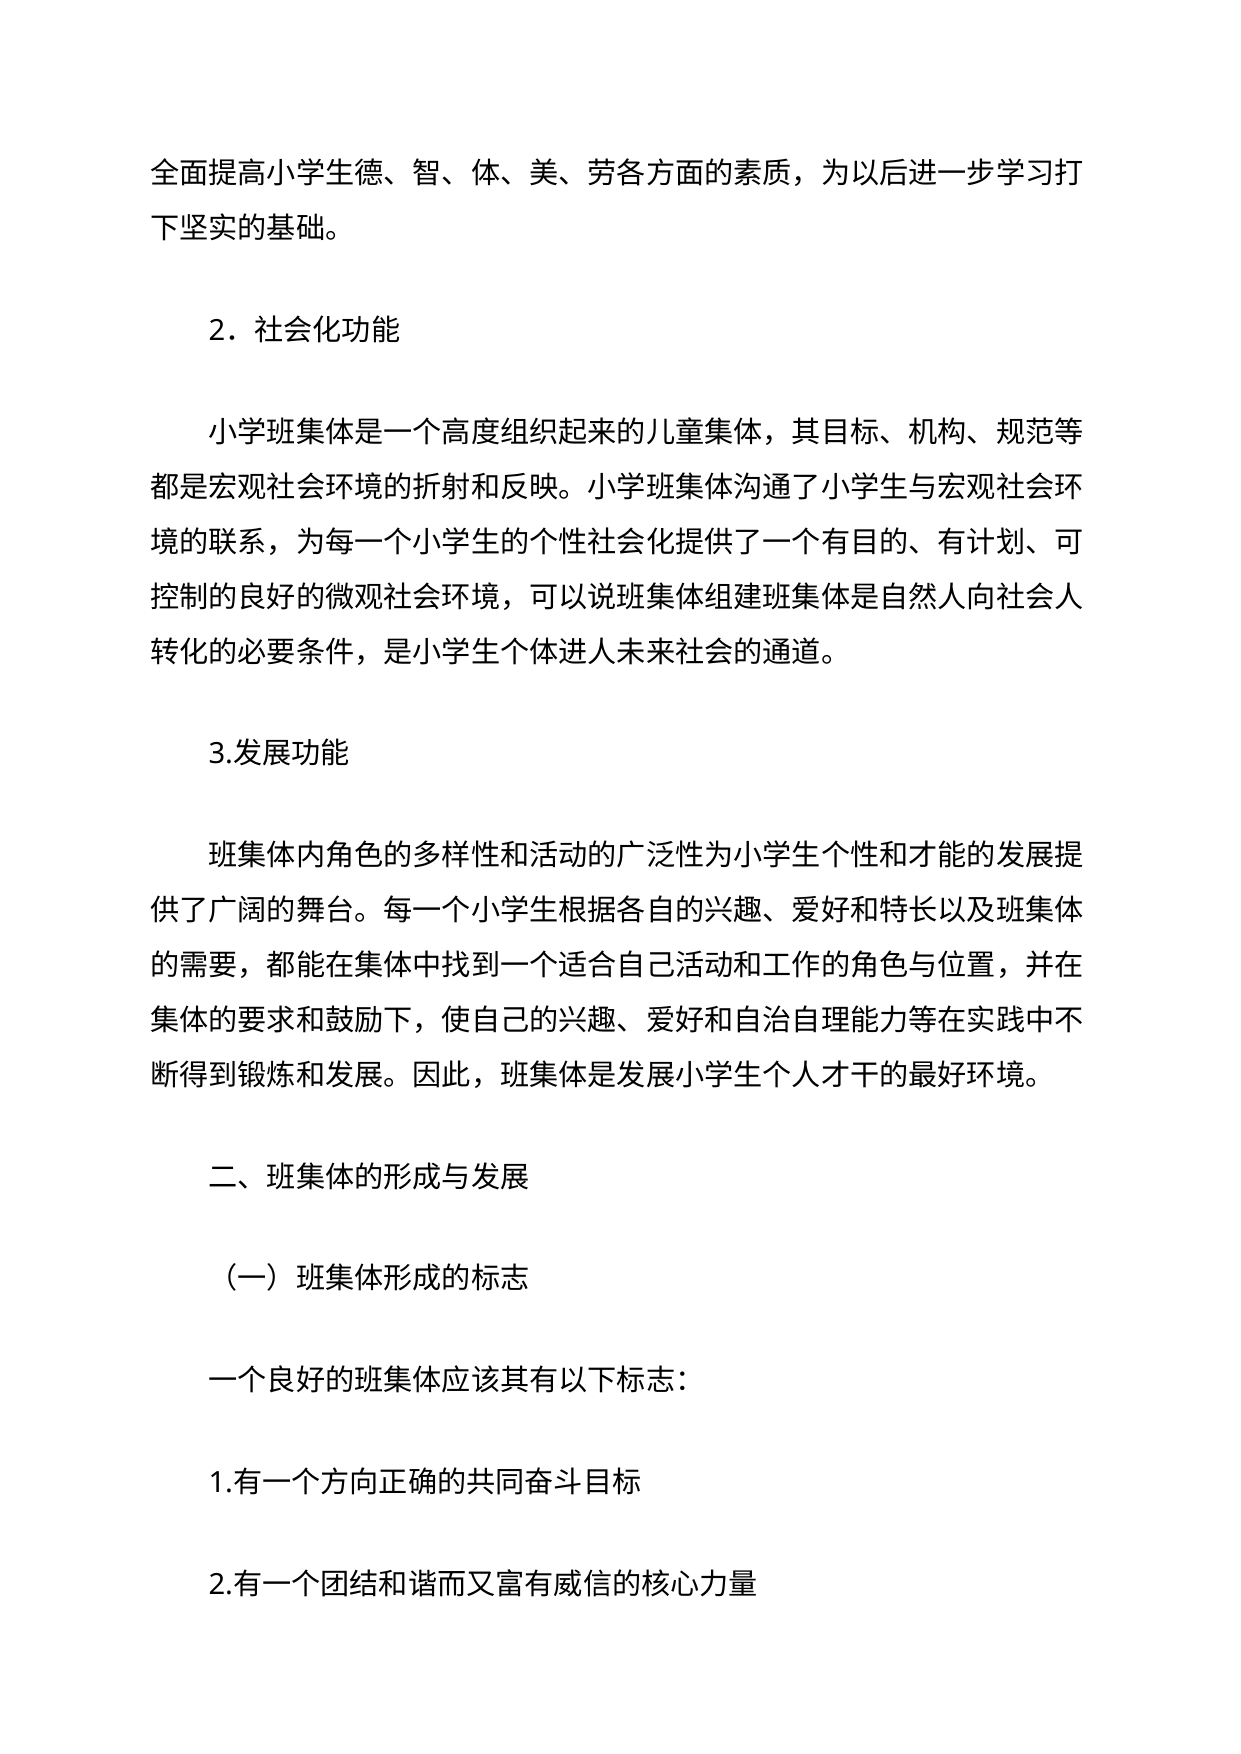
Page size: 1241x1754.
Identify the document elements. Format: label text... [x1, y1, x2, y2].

text 1.有一个方向正确的共同奋斗目标 [150, 1459, 1090, 1501]
text 二、班集体的形成与发展 [150, 1153, 1090, 1196]
text 小学班集体是一个高度组织起来的儿童集体，其目标、机构、规范等都是宏观社会环境的折射和反映。小学班集体沟通了小学生与宏观社会环境的联系，为每一个小学生的个性社会化提供了一个有目的、有计划、可控制的良好的微观社会环境，可以说班集体组建班集体是自然人向社会人转化的必要条件，是小学生个体进人未来社会的通道。 [150, 409, 1090, 671]
text 3.发展功能 [150, 730, 1090, 772]
text 2.有一个团结和谐而又富有威信的核心力量 [150, 1561, 1090, 1603]
text （一）班集体形成的标志 [150, 1255, 1090, 1297]
text 班集体内角色的多样性和活动的广泛性为小学生个性和才能的发展提供了广阔的舞台。每一个小学生根据各自的兴趣、爱好和特长以及班集体的需要，都能在集体中找到一个适合自己活动和工作的角色与位置，并在集体的要求和鼓励下，使自己的兴趣、爱好和自治自理能力等在实践中不断得到锻炼和发展。因此，班集体是发展小学生个人才干的最好环境。 [150, 832, 1090, 1094]
text 一个良好的班集体应该其有以下标志： [150, 1357, 1090, 1399]
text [150, 150, 1090, 247]
text 2．社会化功能 [150, 307, 1090, 349]
